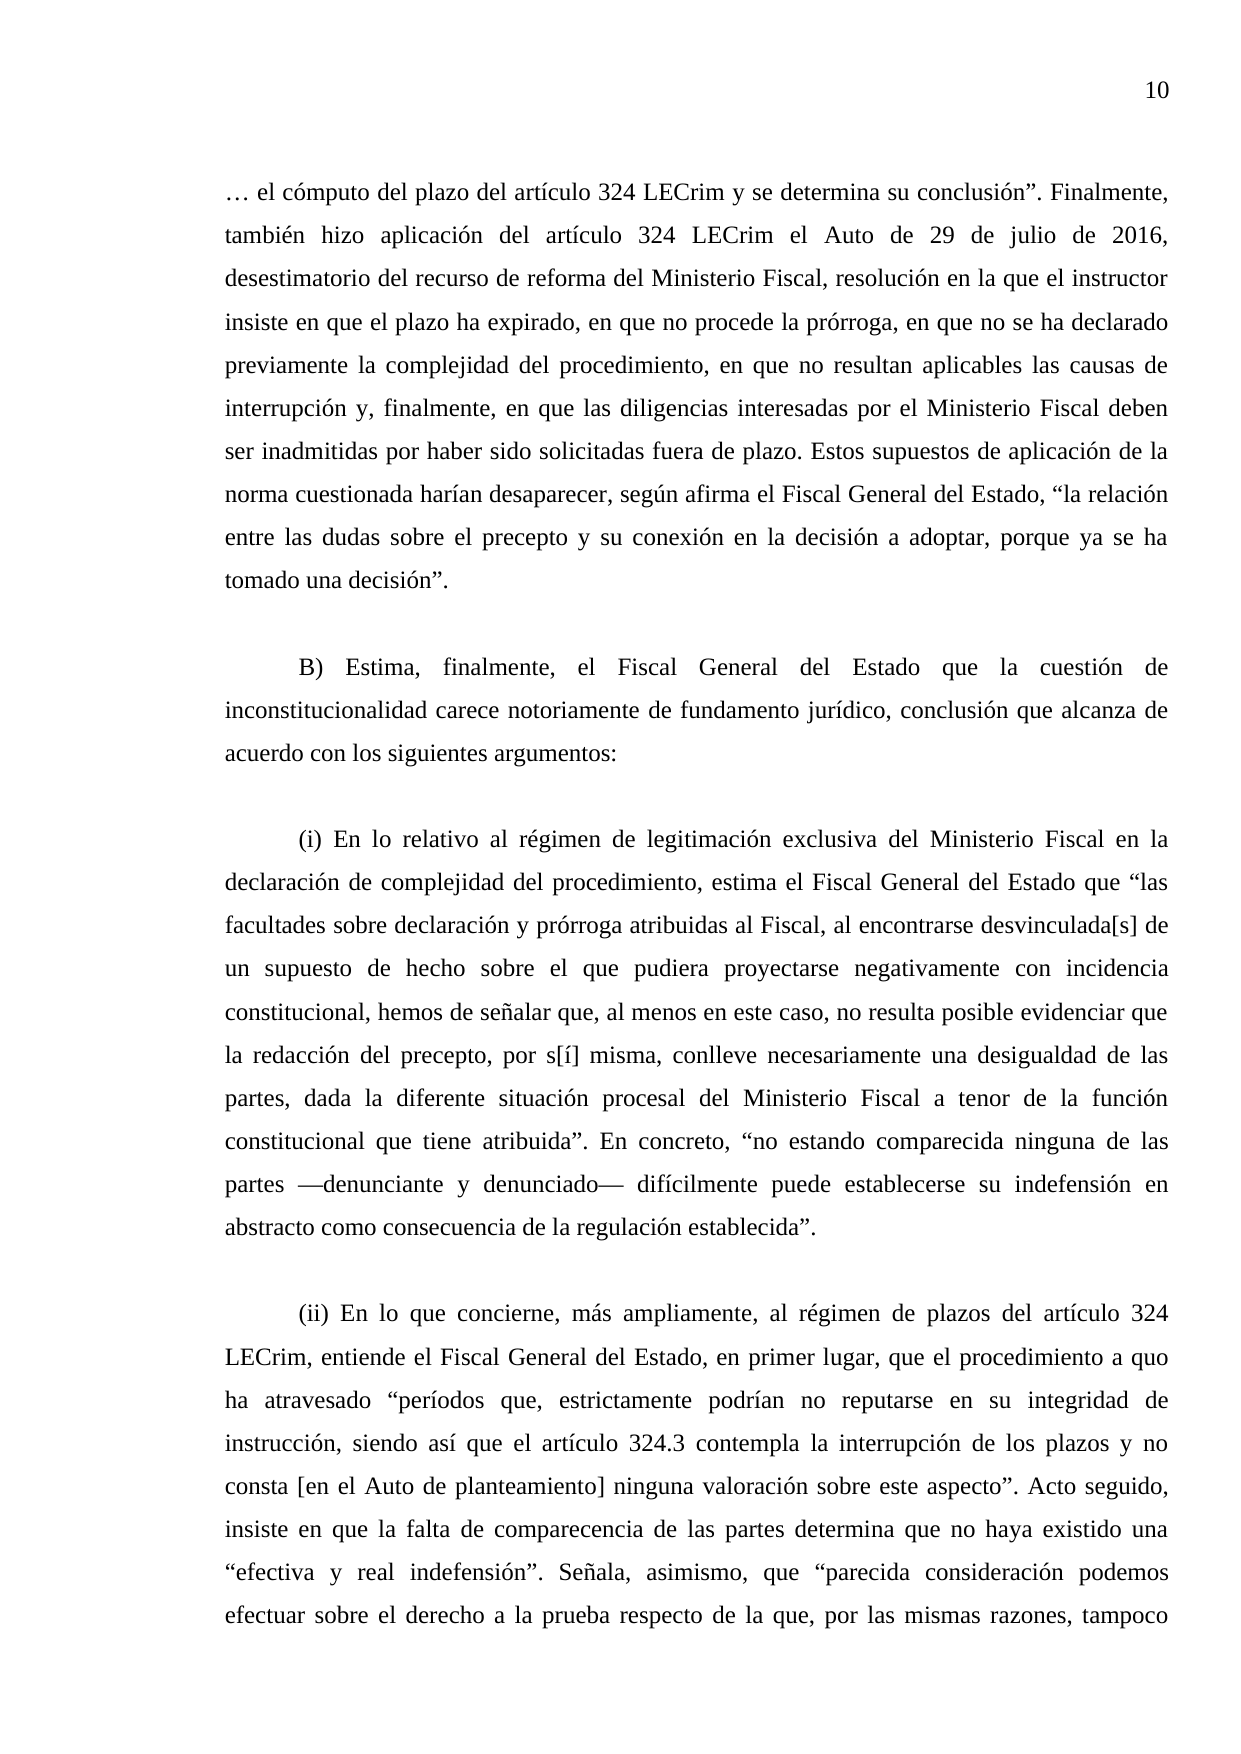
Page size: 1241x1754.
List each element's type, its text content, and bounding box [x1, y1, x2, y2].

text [224, 177, 1169, 594]
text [224, 1298, 1169, 1629]
text (i) En lo relativo al régimen de legitimación exclusiva del Ministerio Fiscal en la declaración de complejidad del procedimiento, estima el Fiscal General del Estado que “las facultades sobre declaración y prórroga atribuidas al Fiscal, al encontrarse desvinculada[s] de un supuesto de hecho sobre el que pudiera proyectarse negativamente con incidencia constitucional, hemos de señalar que, al menos en este caso, no resulta posible evidenciar que la redacción del precepto, por s[í] misma, conlleve necesariamente una desigualdad de las partes, dada la diferente situación procesal del Ministerio Fiscal a tenor de la función constitucional que tiene atribuida”. En concreto, “no estando comparecida ninguna de las partes —denunciante y denunciado— difícilmente puede establecerse su indefensión en abstracto como consecuencia de la regulación establecida”. [224, 824, 1169, 1241]
text B) Estima, finalmente, el Fiscal General del Estado que la cuestión de inconstitucionalidad carece notoriamente de fundamento jurídico, conclusión que alcanza de acuerdo con los siguientes argumentos: [224, 652, 1169, 767]
